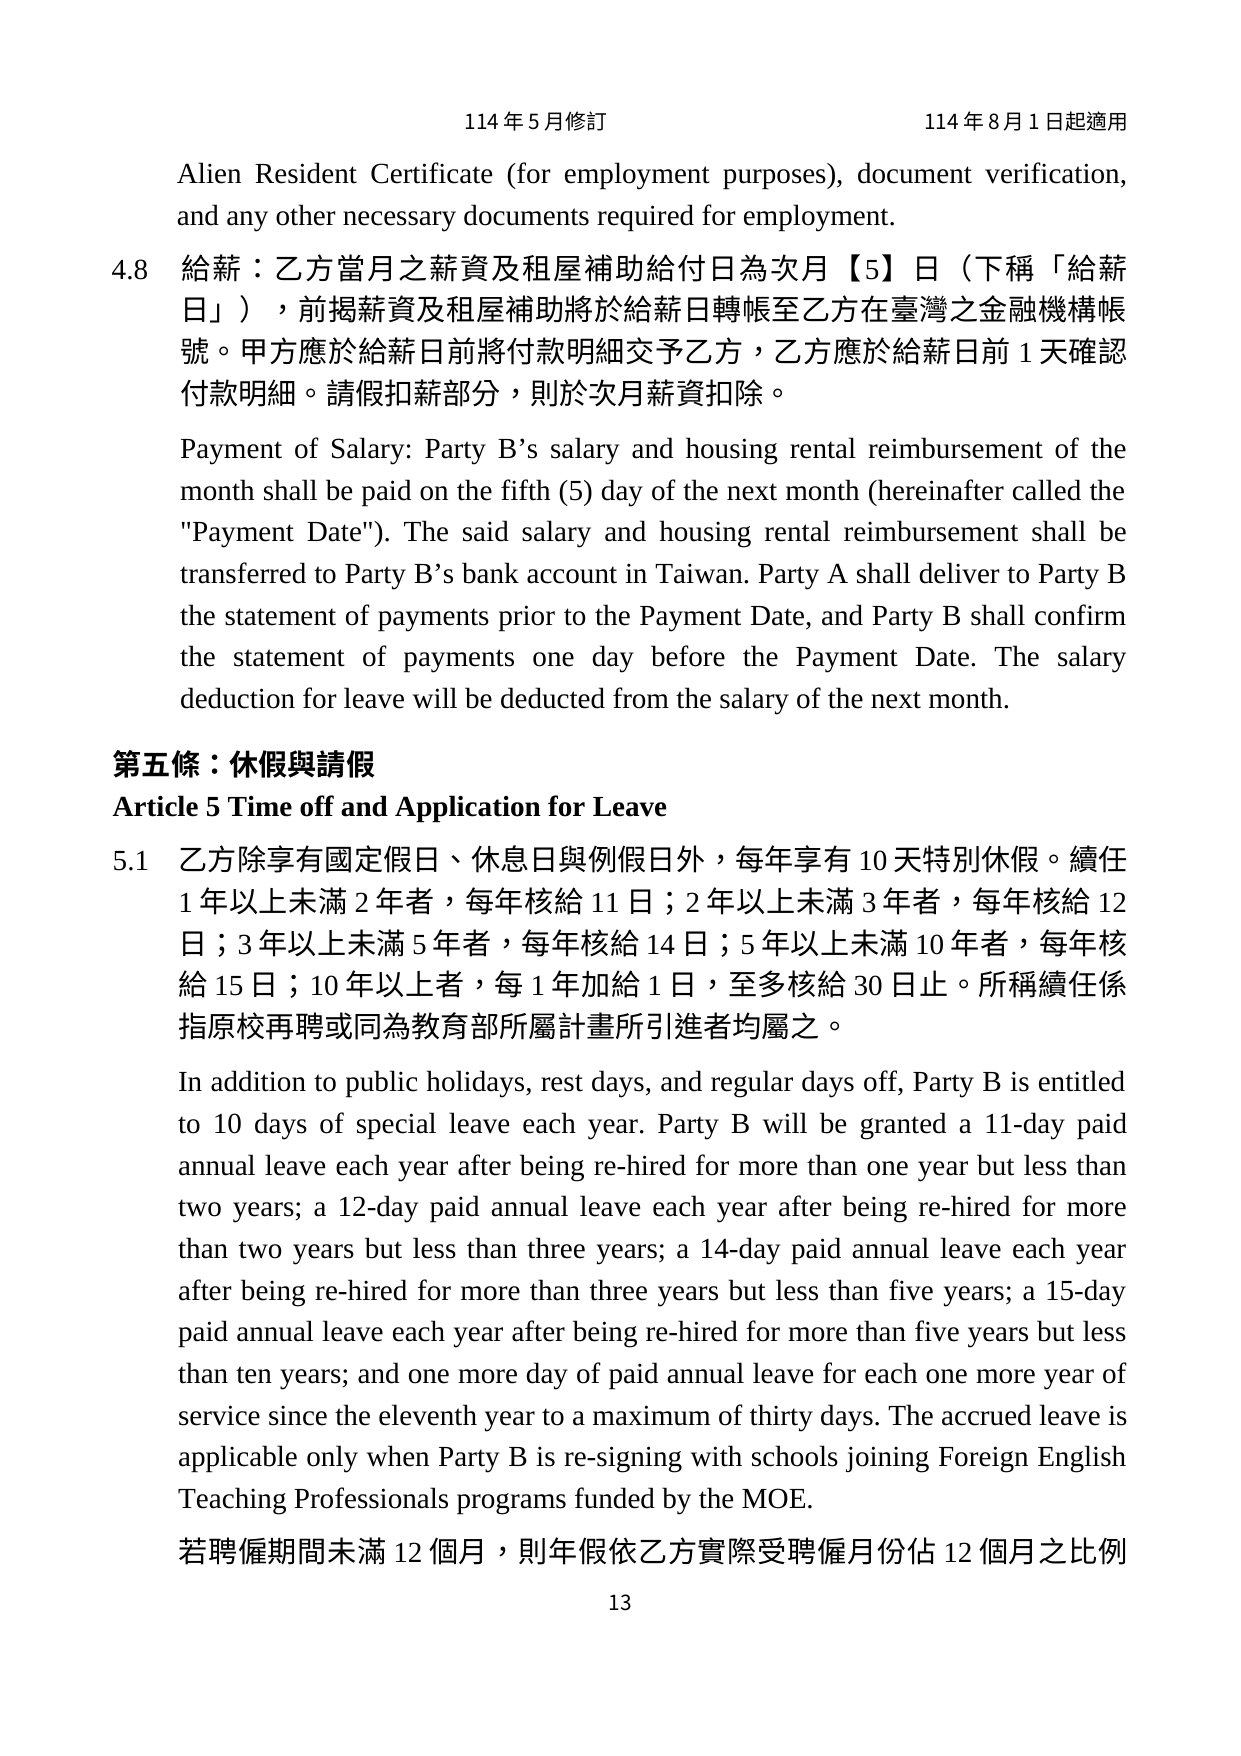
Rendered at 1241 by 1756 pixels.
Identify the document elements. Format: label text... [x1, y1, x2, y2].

text In addition to public holidays, rest days, and regular days off, Party B is entitled to 10 days of special leave each year. Party B will be granted a 11-day paid annual leave each year after being re-hired for more than one year but less than two years; a 12-day paid annual leave each year after being re-hired for more than two years but less than three years; a 14-day paid annual leave each year after being re-hired for more than three years but less than five years; a 15-day paid annual leave each year after being re-hired for more than five years but less than ten years; and one more day of paid annual leave for each one more year of service since the eleventh year to a maximum of thirty days. The accrued leave is applicable only when Party B is re-signing with schools joining Foreign English Teaching Professionals programs funded by the MOE. [178, 1058, 1128, 1517]
text Payment of Salary: Party B’s salary and housing rental reimbursement of the month shall be paid on the fifth (5) day of the next month (hereinafter called the "Payment Date"). The said salary and housing rental reimbursement shall be transferred to Party B’s bank account in Taiwan. Party A shall deliver to Party B the statement of payments prior to the Payment Date, and Party B shall confirm the statement of payments one day before the Payment Date. The salary deduction for leave will be deducted from the salary of the next month. [111, 425, 1128, 717]
text 第五條：休假與請假 [112, 742, 1128, 783]
text 4.8 給薪：乙方當月之薪資及租屋補助給付日為次月【5】日（下稱「給薪日」），前揭薪資及租屋補助將於給薪日轉帳至乙方在臺灣之金融機構帳號。甲方應於給薪日前將付款明細交予乙方，乙方應於給薪日前1天確認付款明細。請假扣薪部分，則於次月薪資扣除。 [111, 246, 1128, 412]
text 5.1 乙方除享有國定假日、休息日與例假日外，每年享有10天特別休假。續任1年以上未滿2年者，每年核給11日；2年以上未滿3年者，每年核給12日；3年以上未滿5年者，每年核給14日；5年以上未滿10年者，每年核給15日；10年以上者，每1年加給1日，至多核給30日止。所稱續任係指原校再聘或同為教育部所屬計畫所引進者均屬之。 [112, 837, 1128, 1046]
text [177, 150, 1128, 233]
text Article 5 Time off and Application for Leave [112, 783, 1128, 825]
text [178, 1529, 1128, 1571]
